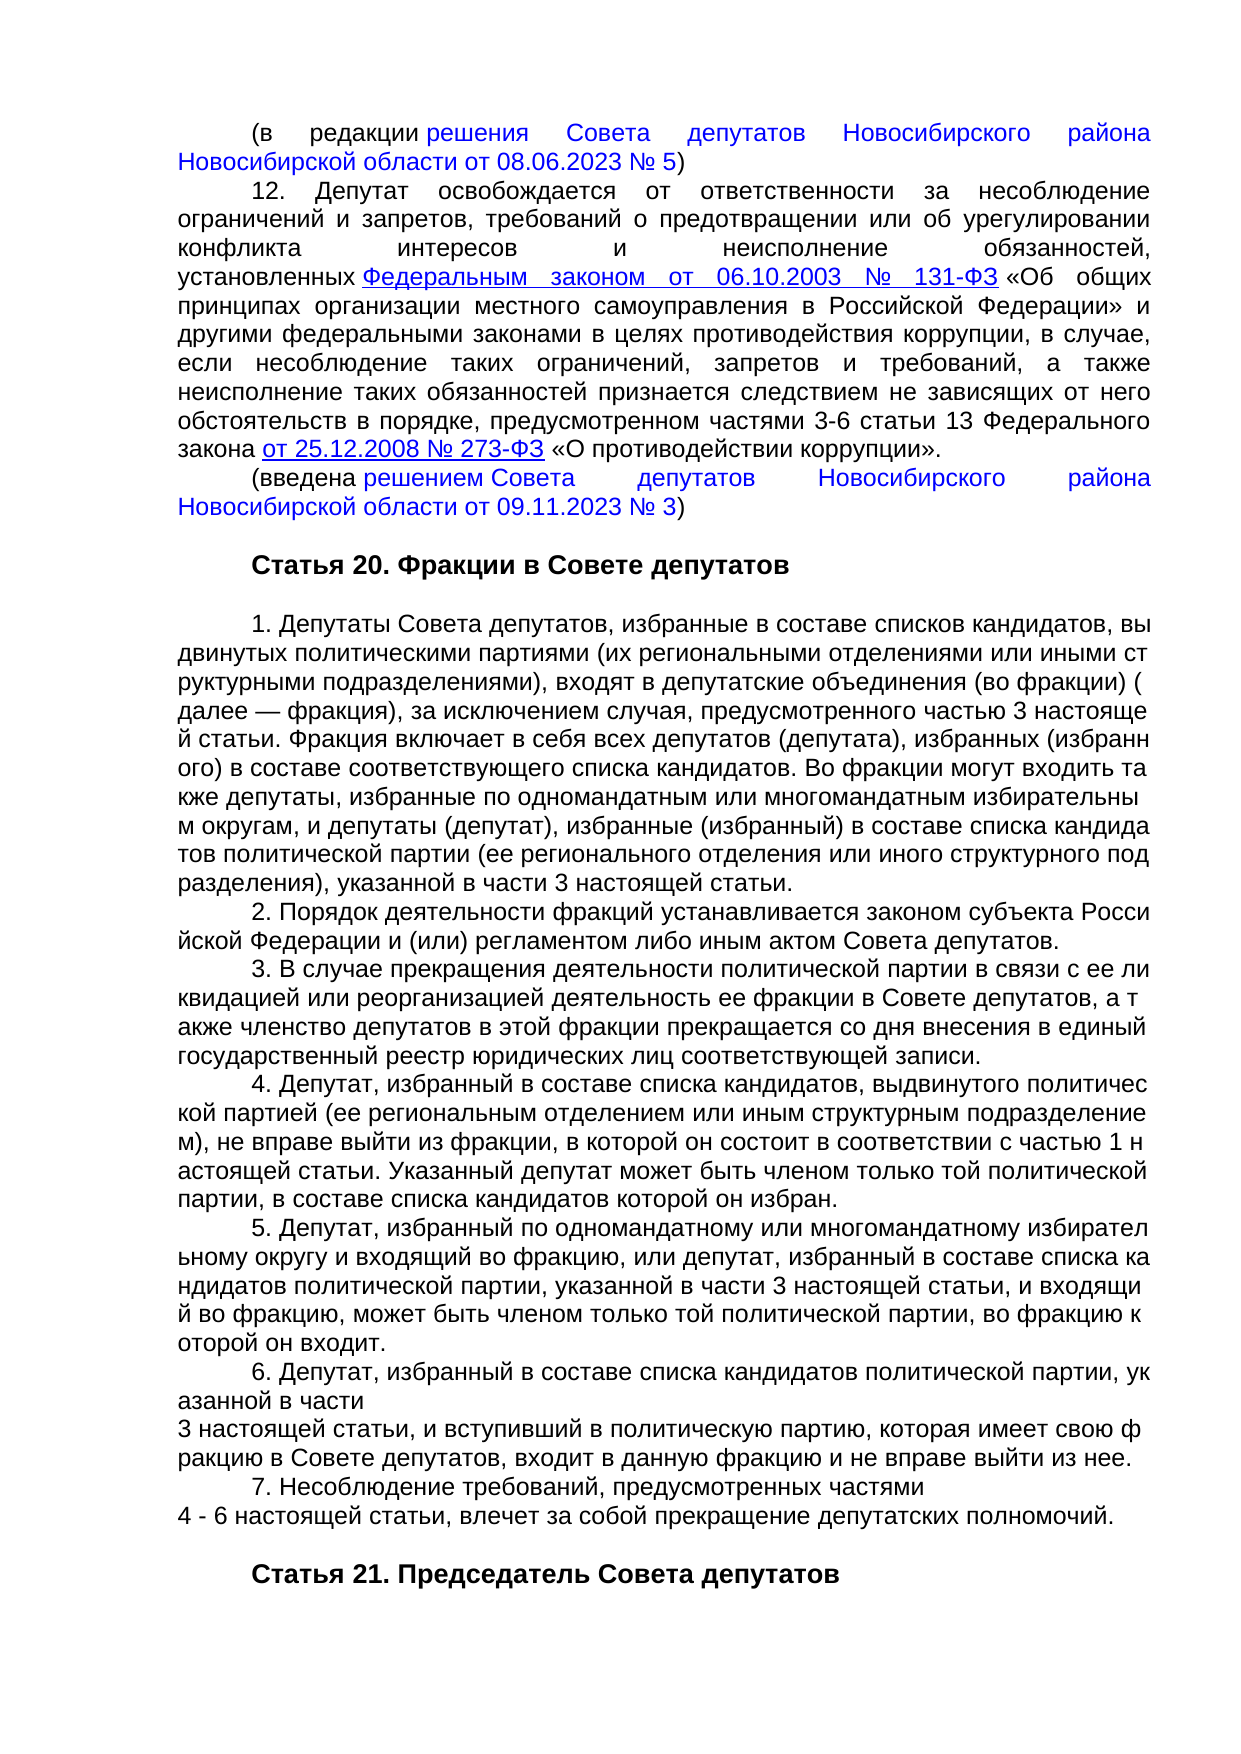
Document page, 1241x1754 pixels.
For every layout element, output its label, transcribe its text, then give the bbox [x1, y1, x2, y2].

text 4. Депутат, избранный в составе списка кандидатов, выдвинутого политической партией (ее региональным отделением или иным структурным подразделением), не вправе выйти из фракции, в которой он состоит в соответствии с частью 1 настоящей статьи. Указанный депутат может быть членом только той политической партии, в составе списка кандидатов которой он избран. [177, 1069, 1152, 1213]
text (в редакции решения Совета депутатов Новосибирского района Новосибирской области от 08.06.2023 № 5) [177, 118, 1152, 176]
text 1. Депутаты Совета депутатов, избранные в составе списков кандидатов, выдвинутых политическими партиями (их региональными отделениями или иными структурными подразделениями), входят в депутатские объединения (во фракции) (далее — фракция), за исключением случая, предусмотренного частью 3 настоящей статьи. Фракция включает в себя всех депутатов (депутата), избранных (избранного) в составе соответствующего списка кандидатов. Во фракции могут входить также депутаты, избранные по одномандатным или многомандатным избирательным округам, и депутаты (депутат), избранные (избранный) в составе списка кандидатов политической партии (ее регионального отделения или иного структурного подразделения), указанной в части 3 настоящей статьи. [177, 609, 1152, 897]
text 12. Депутат освобождается от ответственности за несоблюдение ограничений и запретов, требований о предотвращении или об урегулировании конфликта интересов и неисполнение обязанностей, установленных Федеральным законом от 06.10.2003 № 131-ФЗ «Об общих принципах организации местного самоуправления в Российской Федерации» и другими федеральными законами в целях противодействия коррупции, в случае, если несоблюдение таких ограничений, запретов и требований, а также неисполнение таких обязанностей признается следствием не зависящих от него обстоятельств в порядке, предусмотренном частями 3-6 статьи 13 Федерального закона от 25.12.2008 № 273-ФЗ «О противодействии коррупции». [177, 176, 1152, 463]
text 6. Депутат, избранный в составе списка кандидатов политической партии, указанной в части 3 настоящей статьи, и вступивший в политическую партию, которая имеет свою фракцию в Совете депутатов, входит в данную фракцию и не вправе выйти из нее. [177, 1357, 1152, 1472]
text (введена решением Совета депутатов Новосибирского района Новосибирской области от 09.11.2023 № 3) [177, 463, 1152, 521]
text 5. Депутат, избранный по одномандатному или многомандатному избирательному округу и входящий во фракцию, или депутат, избранный в составе списка кандидатов политической партии, указанной в части 3 настоящей статьи, и входящий во фракцию, может быть членом только той политической партии, во фракцию которой он входит. [177, 1213, 1152, 1357]
text 7. Несоблюдение требований, предусмотренных частями 4 - 6 настоящей статьи, влечет за собой прекращение депутатских полномочий. [177, 1472, 1152, 1529]
text Статья 20. Фракции в Совете депутатов [177, 549, 1152, 581]
text 2. Порядок деятельности фракций устанавливается законом субъекта Российской Федерации и (или) регламентом либо иным актом Совета депутатов. [177, 897, 1152, 954]
text 3. В случае прекращения деятельности политической партии в связи с ее ликвидацией или реорганизацией деятельность ее фракции в Совете депутатов, а также членство депутатов в этой фракции прекращается со дня внесения в единый государственный реестр юридических лиц соответствующей записи. [177, 954, 1152, 1069]
text Статья 21. Председатель Совета депутатов [177, 1558, 1152, 1589]
